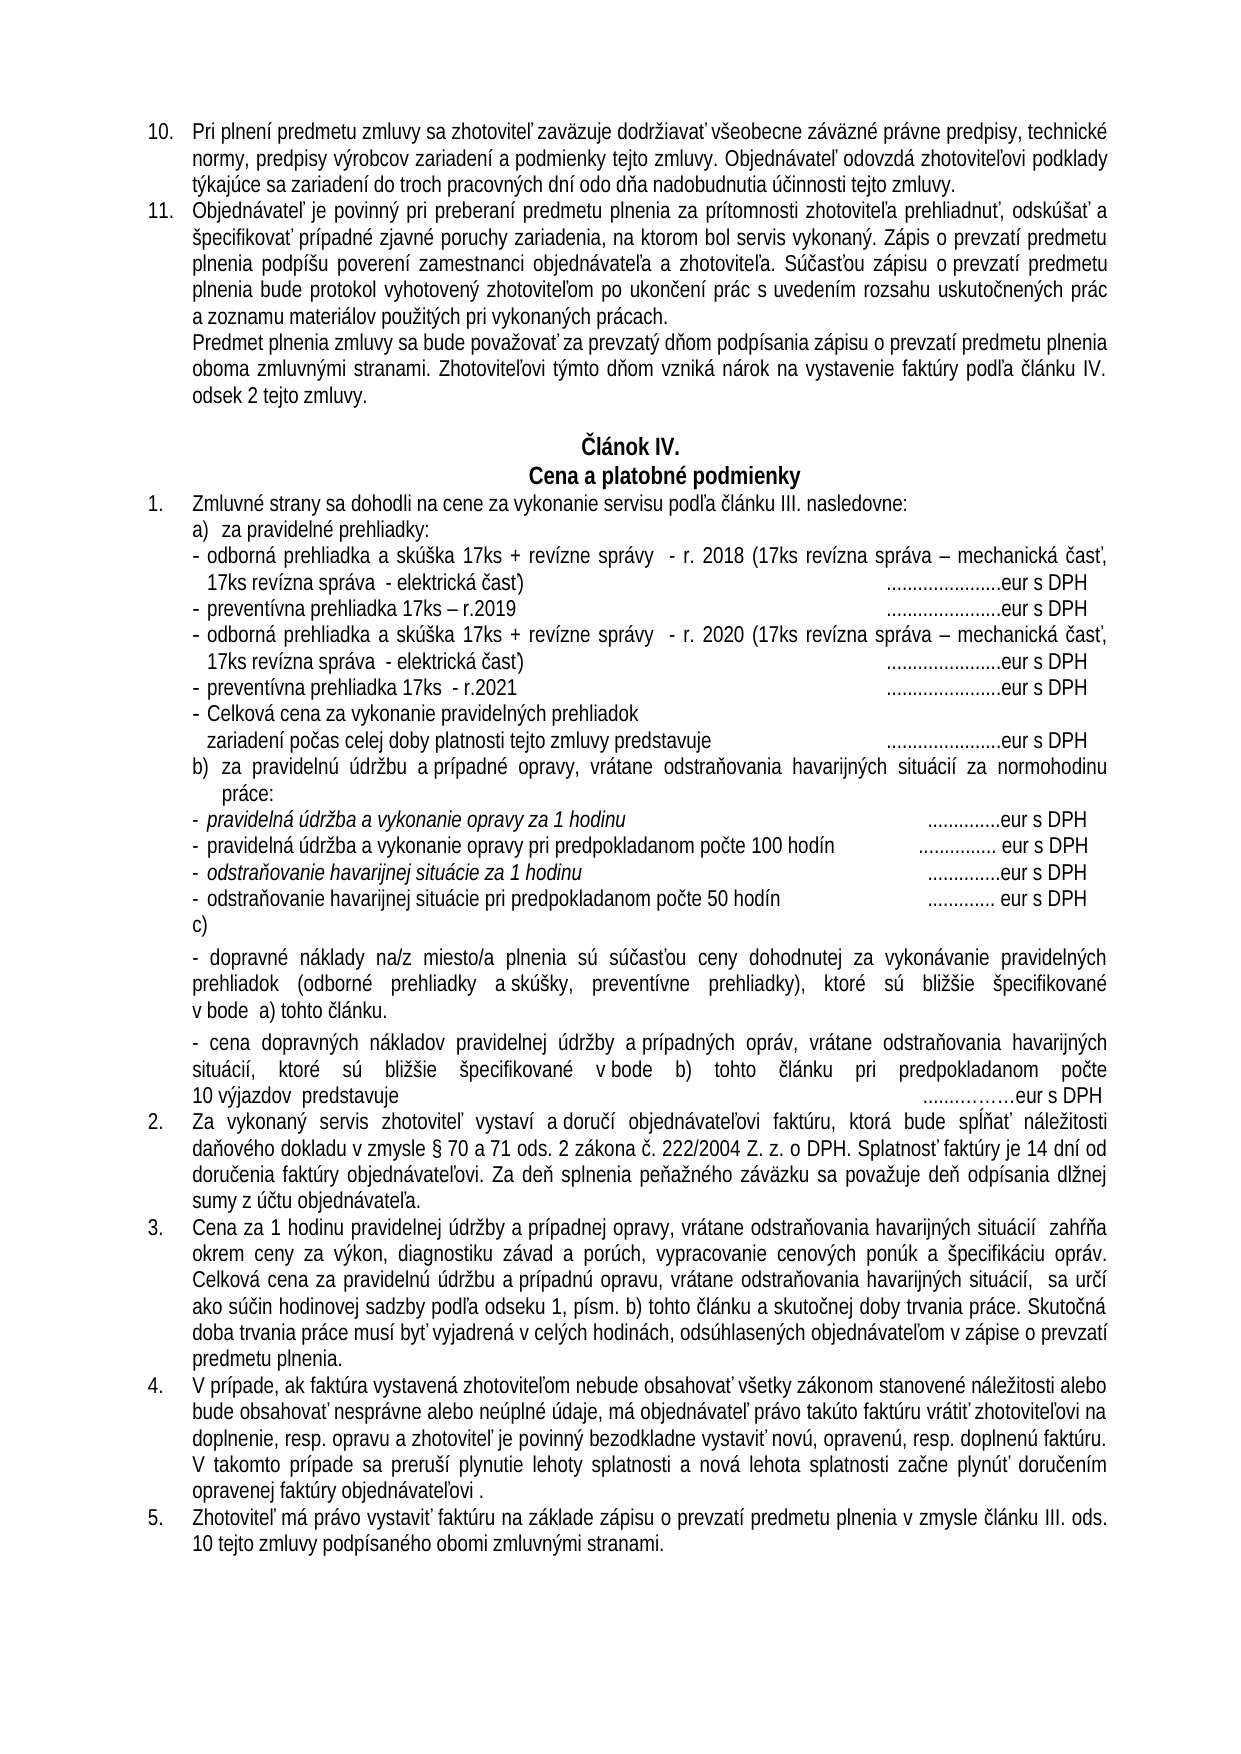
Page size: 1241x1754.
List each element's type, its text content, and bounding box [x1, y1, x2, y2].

list Celková cena za vykonanie pravidelných prehliadok [192, 700, 1108, 727]
text c) [192, 911, 1108, 938]
list V prípade, ak faktúra vystavená zhotoviteľom nebude obsahovať všetky zákonom stanovené náležitosti alebo bude obsahovať nesprávne alebo neúplné údaje, má objednávateľ právo takúto faktúru vrátiť zhotoviteľovi na doplnenie, resp. opravu a zhotoviteľ je povinný bezodkladne vystaviť novú, opravenú, resp. doplnenú faktúru. V takomto prípade sa preruší plynutie lehoty splatnosti a nová lehota splatnosti začne plynúť doručením opravenej faktúry objednávateľovi . [148, 1372, 1108, 1503]
text - odstraňovanie havarijnej situácie pri predpokladanom počte 50 hodín ............. eur s DPH [192, 885, 1108, 911]
list odborná prehliadka a skúška 17ks + revízne správy - r. 2020 (17ks revízna správa – mechanická časť, 17ks revízna správa - elektrická časť) ......................eur s DPH [192, 621, 1108, 674]
subtitle Cena a platobné podmienky [148, 461, 1108, 489]
text Predmet plnenia zmluvy sa bude považovať za prevzatý dňom podpísania zápisu o prevzatí predmetu plnenia oboma zmluvnými stranami. Zhotoviteľovi týmto dňom vzniká nárok na vystavenie faktúry podľa článku IV. odsek 2 tejto zmluvy. [192, 329, 1108, 408]
list Za vykonaný servis zhotoviteľ vystaví a doručí objednávateľovi faktúru, ktorá bude spĺňať náležitosti daňového dokladu v zmysle § 70 a 71 ods. 2 zákona č. 222/2004 Z. z. o DPH. Splatnosť faktúry je 14 dní od doručenia faktúry objednávateľovi. Za deň splnenia peňažného záväzku sa považuje deň odpísania dlžnej sumy z účtu objednávateľa. [148, 1108, 1108, 1214]
list za pravidelné prehliadky: [192, 516, 1108, 542]
list Cena za 1 hodinu pravidelnej údržby a prípadnej opravy, vrátane odstraňovania havarijných situácií zahŕňa okrem ceny za výkon, diagnostiku závad a porúch, vypracovanie cenových ponúk a špecifikáciu opráv. Celková cena za pravidelnú údržbu a prípadnú opravu, vrátane odstraňovania havarijných situácií, sa určí ako súčin hodinovej sadzby podľa odseku 1, písm. b) tohto článku a skutočnej doby trvania práce. Skutočná doba trvania práce musí byť vyjadrená v celých hodinách, odsúhlasených objednávateľom v zápise o prevzatí predmetu plnenia. [148, 1214, 1108, 1372]
text - pravidelná údržba a vykonanie opravy za 1 hodinu ..............eur s DPH [192, 806, 1108, 832]
list za pravidelnú údržbu a prípadné opravy, vrátane odstraňovania havarijných situácií za normohodinu práce: [192, 753, 1108, 806]
list preventívna prehliadka 17ks – r.2019 ......................eur s DPH [192, 595, 1108, 621]
list Zmluvné strany sa dohodli na cene za vykonanie servisu podľa článku III. nasledovne: [148, 489, 1108, 516]
text Článok IV. [148, 432, 1108, 461]
list zariadení počas celej doby platnosti tejto zmluvy predstavuje ......................eur s DPH [207, 727, 1108, 753]
list odborná prehliadka a skúška 17ks + revízne správy - r. 2018 (17ks revízna správa – mechanická časť, 17ks revízna správa - elektrická časť) ......................eur s DPH [192, 542, 1108, 595]
list Objednávateľ je povinný pri preberaní predmetu plnenia za prítomnosti zhotoviteľa prehliadnuť, odskúšať a špecifikovať prípadné zjavné poruchy zariadenia, na ktorom bol servis vykonaný. Zápis o prevzatí predmetu plnenia podpíšu poverení zamestnanci objednávateľa a zhotoviteľa. Súčasťou zápisu o prevzatí predmetu plnenia bude protokol vyhotovený zhotoviteľom po ukončení prác s uvedením rozsahu uskutočnených prác a zoznamu materiálov použitých pri vykonaných prácach. [148, 197, 1108, 329]
list Pri plnení predmetu zmluvy sa zhotoviteľ zaväzuje dodržiavať všeobecne záväzné právne predpisy, technické normy, predpisy výrobcov zariadení a podmienky tejto zmluvy. Objednávateľ odovzdá zhotoviteľovi podklady týkajúce sa zariadení do troch pracovných dní odo dňa nadobudnutia účinnosti tejto zmluvy. [148, 118, 1108, 197]
text - cena dopravných nákladov pravidelnej údržby a prípadných opráv, vrátane odstraňovania havarijných situácií, ktoré sú bližšie špecifikované v bode b) tohto článku pri predpokladanom počte 10 výjazdov predstavuje .......………eur s DPH [192, 1029, 1108, 1108]
text - dopravné náklady na/z miesto/a plnenia sú súčasťou ceny dohodnutej za vykonávanie pravidelných prehliadok (odborné prehliadky a skúšky, preventívne prehliadky), ktoré sú bližšie špecifikované v bode a) tohto článku. [192, 944, 1108, 1023]
list Zhotoviteľ má právo vystaviť faktúru na základe zápisu o prevzatí predmetu plnenia v zmysle článku III. ods. 10 tejto zmluvy podpísaného obomi zmluvnými stranami. [148, 1503, 1108, 1556]
text - pravidelná údržba a vykonanie opravy pri predpokladanom počte 100 hodín ............... eur s DPH [192, 832, 1108, 858]
list preventívna prehliadka 17ks - r.2021 ......................eur s DPH [192, 674, 1108, 700]
text - odstraňovanie havarijnej situácie za 1 hodinu ..............eur s DPH [192, 858, 1108, 885]
